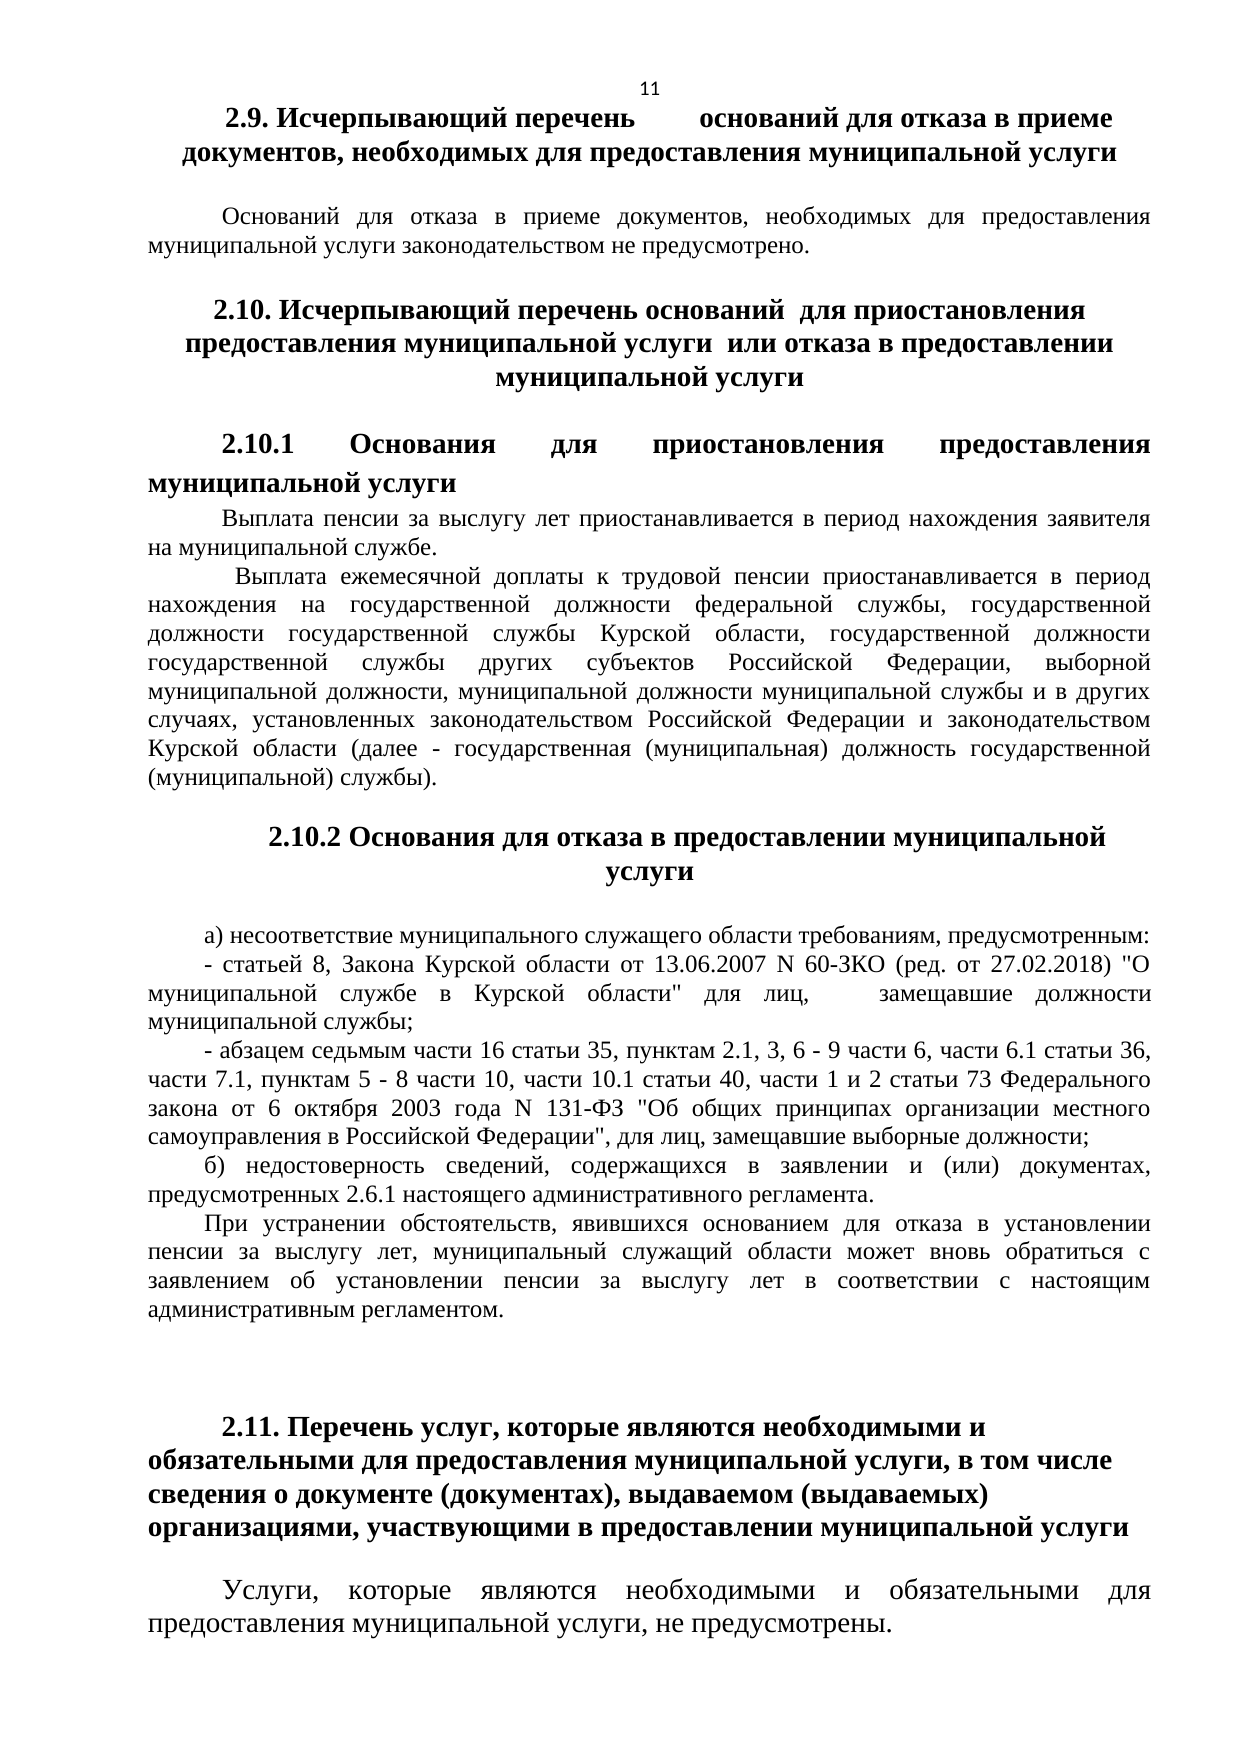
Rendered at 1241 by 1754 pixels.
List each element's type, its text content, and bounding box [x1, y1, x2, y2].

text При устранении обстоятельств, явившихся основанием для отказа в установлении пенсии за выслугу лет, муниципальный служащий области может вновь обратиться с заявлением об установлении пенсии за выслугу лет в соответствии с настоящим административным регламентом. [148, 1208, 1152, 1323]
text - статьей 8, Закона Курской области от 13.06.2007 N 60-ЗКО (ред. от 27.02.2018) "О муниципальной службе в Курской области" для лиц, замещавшие должности муниципальной службы; [148, 949, 1152, 1035]
text 2.10.2 Основания для отказа в предоставлении муниципальной услуги [148, 819, 1152, 887]
text 2.11. Перечень услуг, которые являются необходимыми и обязательными для предоставления муниципальной услуги, в том числе сведения о документе (документах), выдаваемом (выдаваемых) организациями, участвующими в предоставлении муниципальной услуги [148, 1409, 1152, 1543]
text Выплата ежемесячной доплаты к трудовой пенсии приостанавливается в период нахождения на государственной должности федеральной службы, государственной должности государственной службы Курской области, государственной должности государственной службы других субъектов Российской Федерации, выборной муниципальной должности, муниципальной должности муниципальной службы и в других случаях, установленных законодательством Российской Федерации и законодательством Курской области (далее - государственная (муниципальная) должность государственной (муниципальной) службы). [148, 561, 1152, 791]
text - абзацем седьмым части 16 статьи 35, пунктам 2.1, 3, 6 - 9 части 6, части 6.1 статьи 36, части 7.1, пунктам 5 - 8 части 10, части 10.1 статьи 40, части 1 и 2 статьи 73 Федерального закона от 6 октября 2003 года N 131-ФЗ "Об общих принципах организации местного самоуправления в Российской Федерации", для лиц, замещавшие выборные должности; [148, 1035, 1152, 1150]
text 2.10. Исчерпывающий перечень оснований для приостановления предоставления муниципальной услуги или отказа в предоставлении муниципальной услуги [148, 292, 1152, 393]
text 2.10.1 Основания для приостановления предоставления муниципальной услуги [148, 426, 1152, 498]
text Оснований для отказа в приеме документов, необходимых для предоставления муниципальной услуги законодательством не предусмотрено. [148, 201, 1152, 258]
text Выплата пенсии за выслугу лет приостанавливается в период нахождения заявителя на муниципальной службе. [148, 503, 1152, 561]
text 2.9. Исчерпывающий перечень оснований для отказа в приеме документов, необходимых для предоставления муниципальной услуги [148, 100, 1152, 167]
text б) недостоверность сведений, содержащихся в заявлении и (или) документах, предусмотренных 2.6.1 настоящего административного регламента. [148, 1150, 1152, 1208]
text а) несоответствие муниципального служащего области требованиям, предусмотренным: [148, 920, 1152, 949]
text Услуги, которые являются необходимыми и обязательными для предоставления муниципальной услуги, не предусмотрены. [148, 1572, 1152, 1639]
